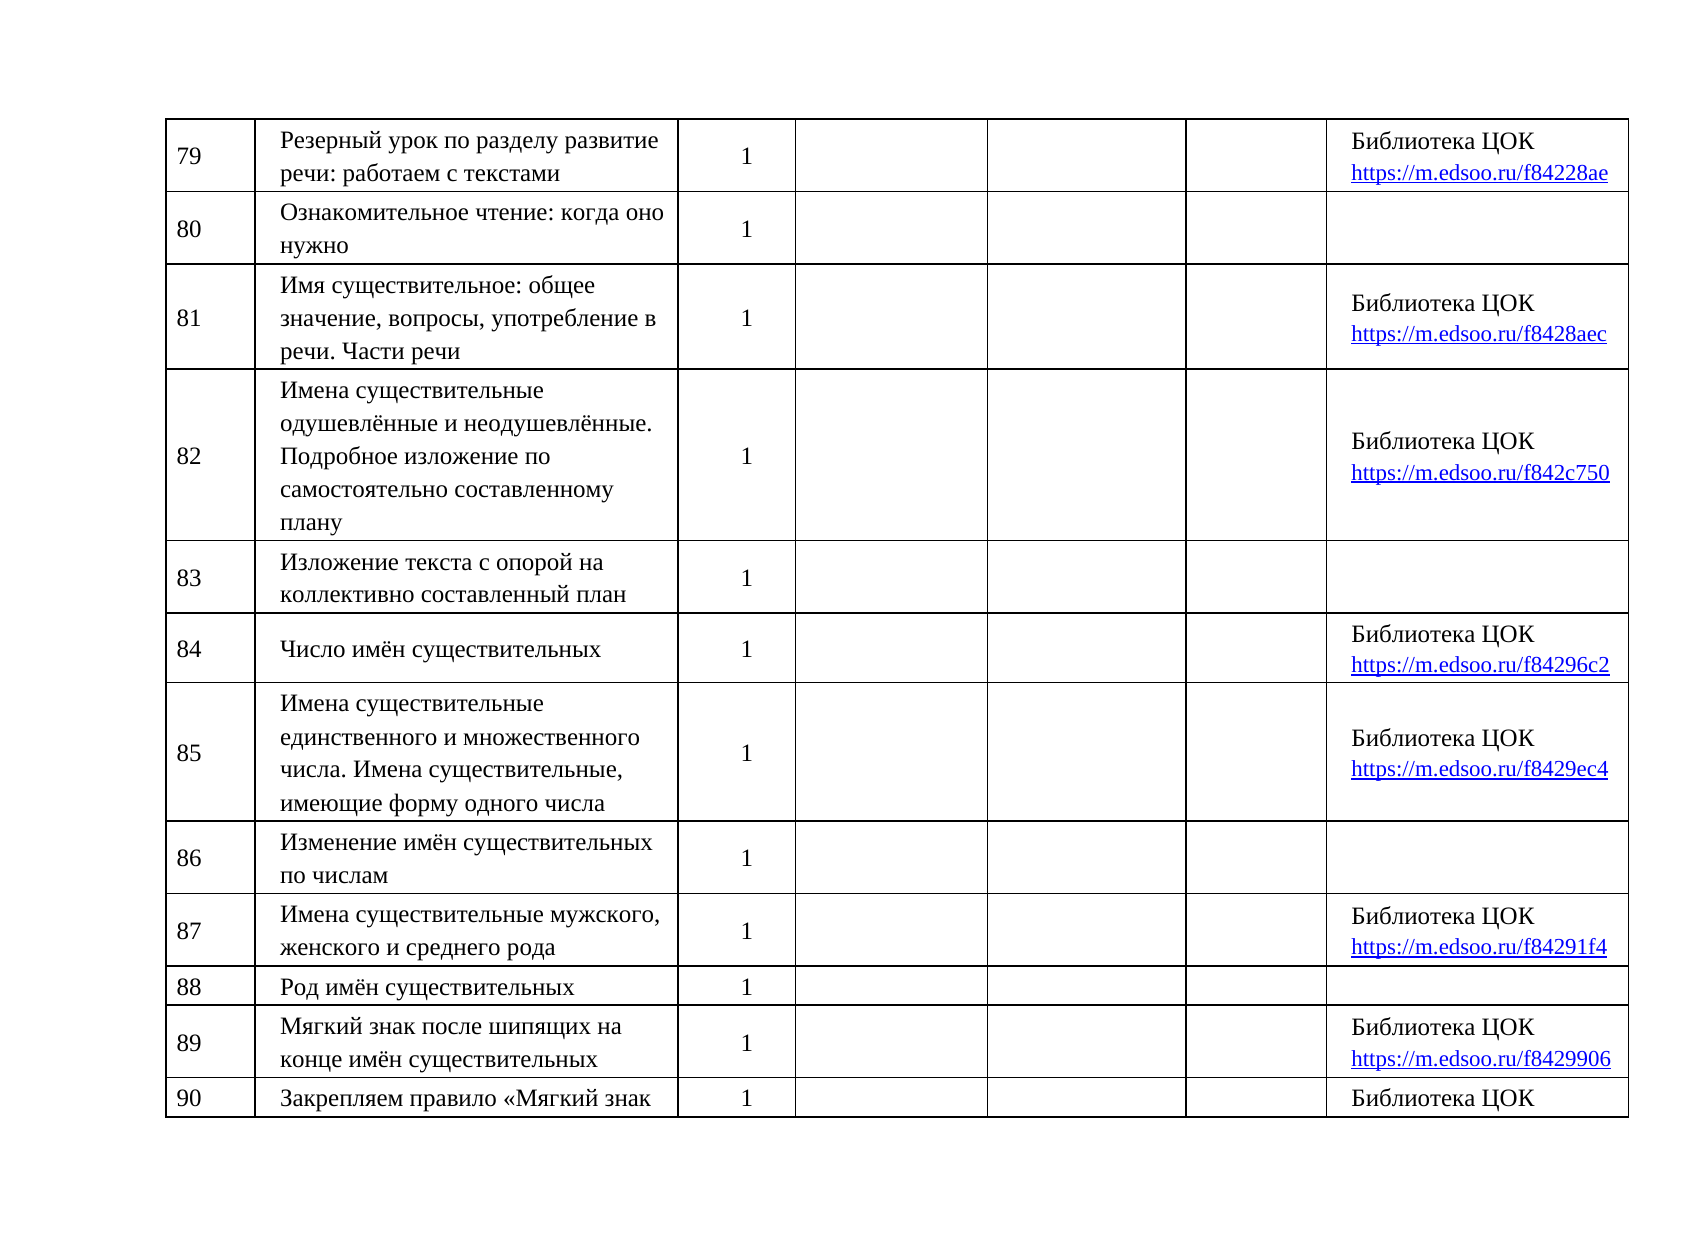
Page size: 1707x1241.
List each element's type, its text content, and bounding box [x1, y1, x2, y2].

table_cell 1 [679, 967, 795, 1004]
table_cell [1327, 192, 1628, 263]
table_cell [988, 192, 1185, 263]
table_cell [988, 1006, 1185, 1077]
table_cell [988, 1078, 1185, 1116]
table_cell 1 [679, 120, 795, 191]
table_cell 1 [679, 265, 795, 368]
table_cell 1 [679, 822, 795, 893]
table_cell [796, 614, 987, 682]
table_cell [1187, 265, 1326, 368]
table_cell [988, 265, 1185, 368]
table_cell [796, 120, 987, 191]
table_cell [1187, 894, 1326, 965]
table_cell Имена существительные одушевлённые и неодушевлённые. Подробное изложение по самостоятельно составленному плану [256, 370, 677, 540]
table_cell 81 [167, 265, 254, 368]
table_cell Изменение имён существительных по числам [256, 822, 677, 893]
table_cell [988, 683, 1185, 820]
table_cell Род имён существительных [256, 967, 677, 1004]
table_cell [796, 967, 987, 1004]
table_cell Библиотека ЦОК https://m.edsoo.ru/f8429906 [1327, 1006, 1628, 1077]
table_cell Библиотека ЦОК https://m.edsoo.ru/f8428aec [1327, 265, 1628, 368]
table_cell Имена существительные единственного и множественного числа. Имена существительные, имеющие форму одного числа [256, 683, 677, 820]
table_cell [256, 1078, 677, 1116]
table_cell Библиотека ЦОК https://m.edsoo.ru/f84228ae [1327, 120, 1628, 191]
table_cell 1 [679, 370, 795, 540]
table_cell 1 [679, 1078, 795, 1116]
table_cell Библиотека ЦОК https://m.edsoo.ru/f842c750 [1327, 370, 1628, 540]
table_cell [1187, 614, 1326, 682]
table_cell [1327, 967, 1628, 1004]
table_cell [1327, 1078, 1628, 1116]
table_cell 88 [167, 967, 254, 1004]
table_cell 82 [167, 370, 254, 540]
table_cell Изложение текста с опорой на коллективно составленный план [256, 541, 677, 612]
table_cell Библиотека ЦОК https://m.edsoo.ru/f8429ec4 [1327, 683, 1628, 820]
table_cell [988, 541, 1185, 612]
table_cell 1 [679, 894, 795, 965]
table_cell [796, 683, 987, 820]
table_cell 1 [679, 614, 795, 682]
table_cell Число имён существительных [256, 614, 677, 682]
table_cell [988, 894, 1185, 965]
table_cell [1327, 541, 1628, 612]
table_cell Имена существительные мужского, женского и среднего рода [256, 894, 677, 965]
table_cell [1187, 683, 1326, 820]
table_cell [1187, 120, 1326, 191]
table_cell [796, 1006, 987, 1077]
table_cell [988, 370, 1185, 540]
table_cell 79 [167, 120, 254, 191]
table_cell 85 [167, 683, 254, 820]
table_cell [796, 1078, 987, 1116]
table_cell [1187, 192, 1326, 263]
table_cell 90 [167, 1078, 254, 1116]
table_cell Библиотека ЦОК https://m.edsoo.ru/f84291f4 [1327, 894, 1628, 965]
table_cell Библиотека ЦОК https://m.edsoo.ru/f84296c2 [1327, 614, 1628, 682]
table_cell [988, 822, 1185, 893]
table_cell [796, 192, 987, 263]
table_cell Ознакомительное чтение: когда оно нужно [256, 192, 677, 263]
table_cell [988, 614, 1185, 682]
table_cell 1 [679, 683, 795, 820]
table_cell 1 [679, 541, 795, 612]
table_cell [1187, 541, 1326, 612]
table_cell [796, 370, 987, 540]
table_cell [1187, 370, 1326, 540]
table_cell [796, 822, 987, 893]
table_cell [1187, 1078, 1326, 1116]
table_cell [988, 120, 1185, 191]
table_cell 80 [167, 192, 254, 263]
table_cell [796, 265, 987, 368]
table_cell [1327, 822, 1628, 893]
table_cell [796, 894, 987, 965]
table_cell Имя существительное: общее значение, вопросы, употребление в речи. Части речи [256, 265, 677, 368]
table_cell [988, 967, 1185, 1004]
table_cell 83 [167, 541, 254, 612]
table_cell Резерный урок по разделу развитие речи: работаем с текстами [256, 120, 677, 191]
table_cell 1 [679, 1006, 795, 1077]
table_cell [796, 541, 987, 612]
table_cell Мягкий знак после шипящих на конце имён существительных [256, 1006, 677, 1077]
table_cell [1187, 1006, 1326, 1077]
table_cell 87 [167, 894, 254, 965]
table_cell 89 [167, 1006, 254, 1077]
table_cell 86 [167, 822, 254, 893]
table_cell 1 [679, 192, 795, 263]
table_cell [1187, 967, 1326, 1004]
table_cell 84 [167, 614, 254, 682]
table_cell [1187, 822, 1326, 893]
